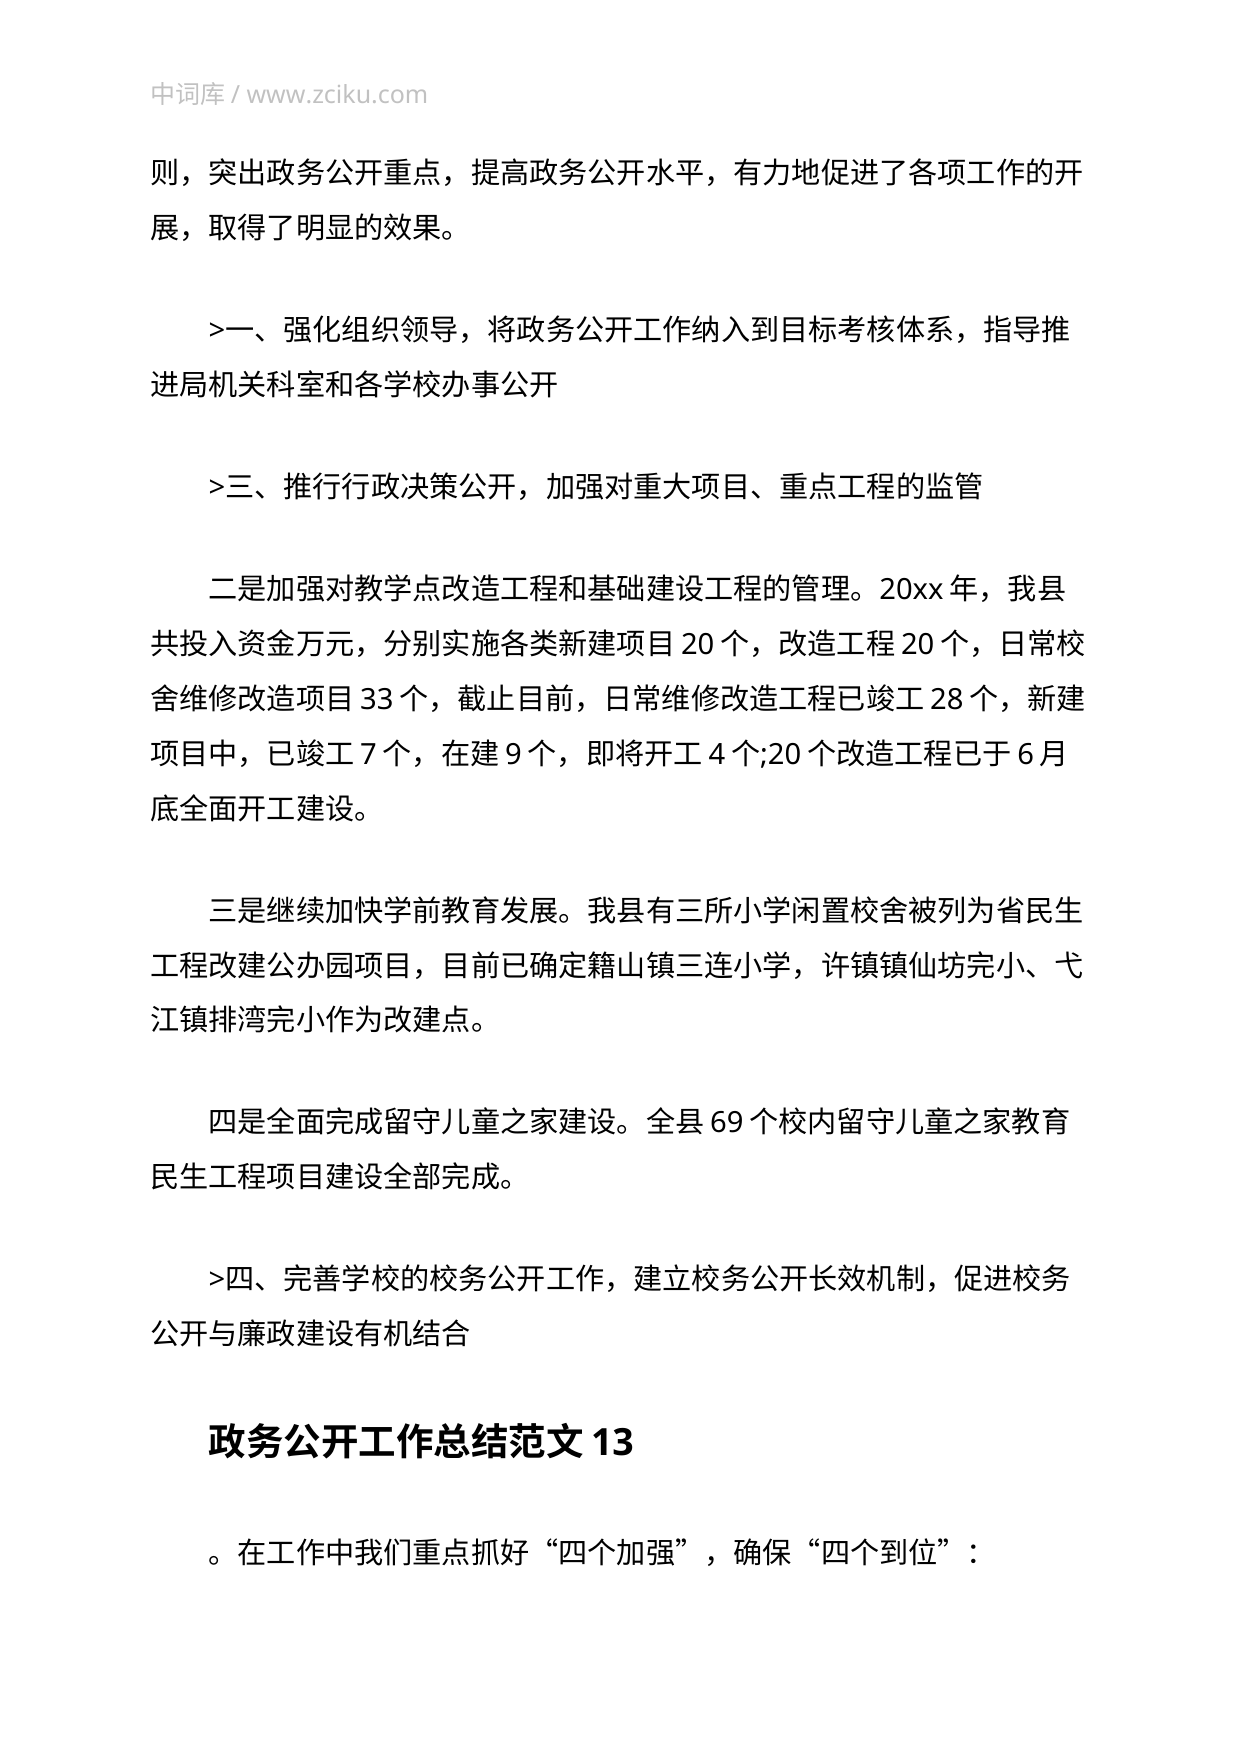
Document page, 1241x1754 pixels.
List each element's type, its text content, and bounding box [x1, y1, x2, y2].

text >一、强化组织领导，将政务公开工作纳入到目标考核体系，指导推进局机关科室和各学校办事公开 [150, 307, 1090, 404]
text 二是加强对教学点改造工程和基础建设工程的管理。20xx年，我县共投入资金万元，分别实施各类新建项目20个，改造工程20个，日常校舍维修改造项目33个，截止目前，日常维修改造工程已竣工28个，新建项目中，已竣工7个，在建9个，即将开工4个;20个改造工程已于6月底全面开工建设。 [150, 565, 1090, 828]
text 四是全面完成留守儿童之家建设。全县69个校内留守儿童之家教育民生工程项目建设全部完成。 [150, 1099, 1090, 1196]
text >三、推行行政决策公开，加强对重大项目、重点工程的监管 [150, 463, 1090, 506]
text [150, 150, 1090, 247]
text 政务公开工作总结范文13 [150, 1412, 1090, 1467]
text >四、完善学校的校务公开工作，建立校务公开长效机制，促进校务公开与廉政建设有机结合 [150, 1256, 1090, 1353]
text 三是继续加快学前教育发展。我县有三所小学闲置校舍被列为省民生工程改建公办园项目，目前已确定籍山镇三连小学，许镇镇仙坊完小、弋江镇排湾完小作为改建点。 [150, 887, 1090, 1039]
text 。在工作中我们重点抓好“四个加强”，确保“四个到位”： [150, 1530, 1090, 1572]
